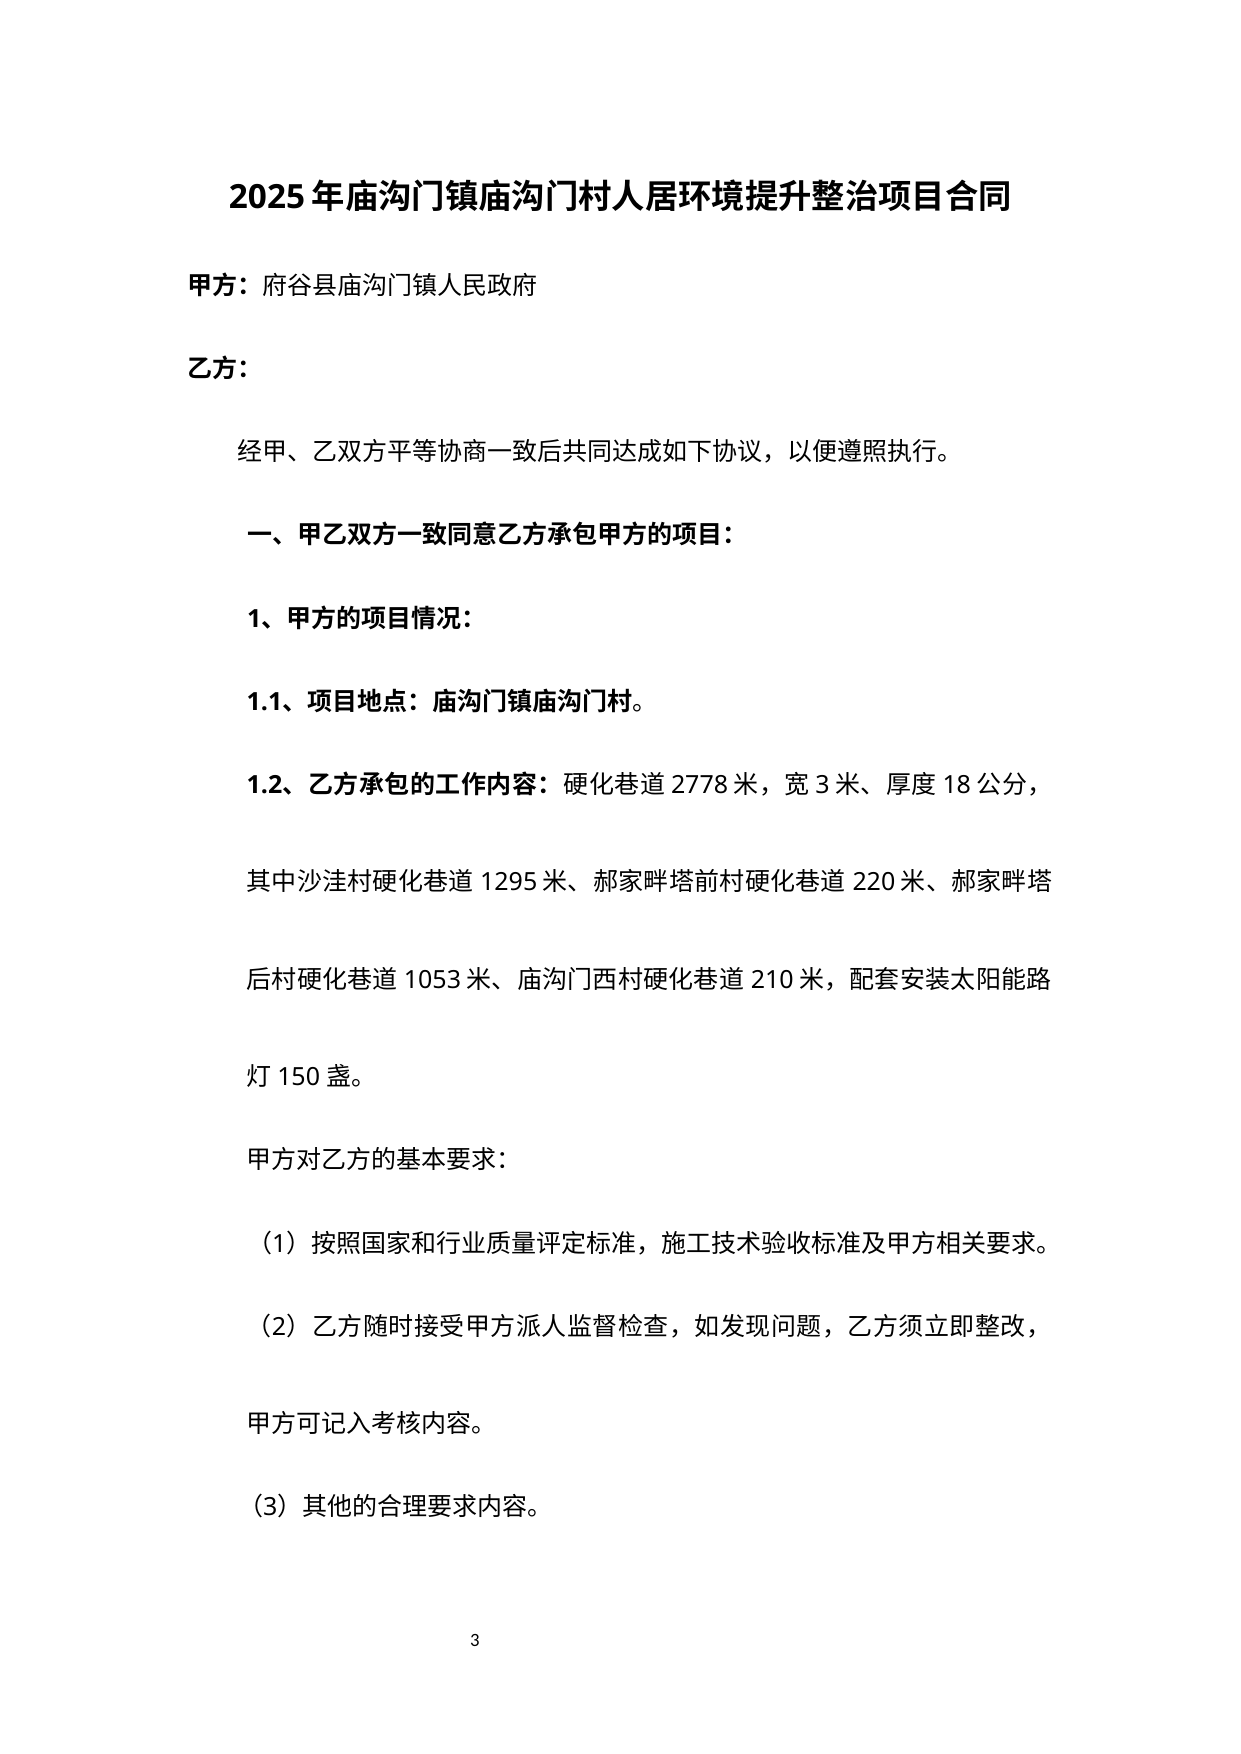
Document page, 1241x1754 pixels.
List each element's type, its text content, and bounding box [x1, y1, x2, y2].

text 一、甲乙双方一致同意乙方承包甲方的项目： [187, 501, 1053, 566]
text （3）其他的合理要求内容。 [187, 1472, 1053, 1537]
text 甲方对乙方的基本要求： [246, 1126, 1053, 1191]
text 1、甲方的项目情况： [187, 584, 1053, 649]
text 甲方：府谷县庙沟门镇人民政府 [187, 251, 1053, 316]
text （1）按照国家和行业质量评定标准，施工技术验收标准及甲方相关要求。 [187, 1209, 1053, 1274]
text 1.1、项目地点：庙沟门镇庙沟门村。 [246, 667, 1053, 732]
text （2）乙方随时接受甲方派人监督检查，如发现问题，乙方须立即整改，甲方可记入考核内容。 [246, 1292, 1053, 1454]
text 乙方： [187, 334, 1053, 399]
text 经甲、乙双方平等协商一致后共同达成如下协议，以便遵照执行。 [187, 417, 1053, 482]
text 2025年庙沟门镇庙沟门村人居环境提升整治项目合同 [187, 162, 1053, 227]
text 1.2、乙方承包的工作内容：硬化巷道2778米，宽3米、厚度18公分，其中沙洼村硬化巷道1295米、郝家畔塔前村硬化巷道220米、郝家畔塔后村硬化巷道1053米、庙沟门西村硬化巷道210米，配套安装太阳能路灯 150 盏。 [246, 750, 1053, 1107]
